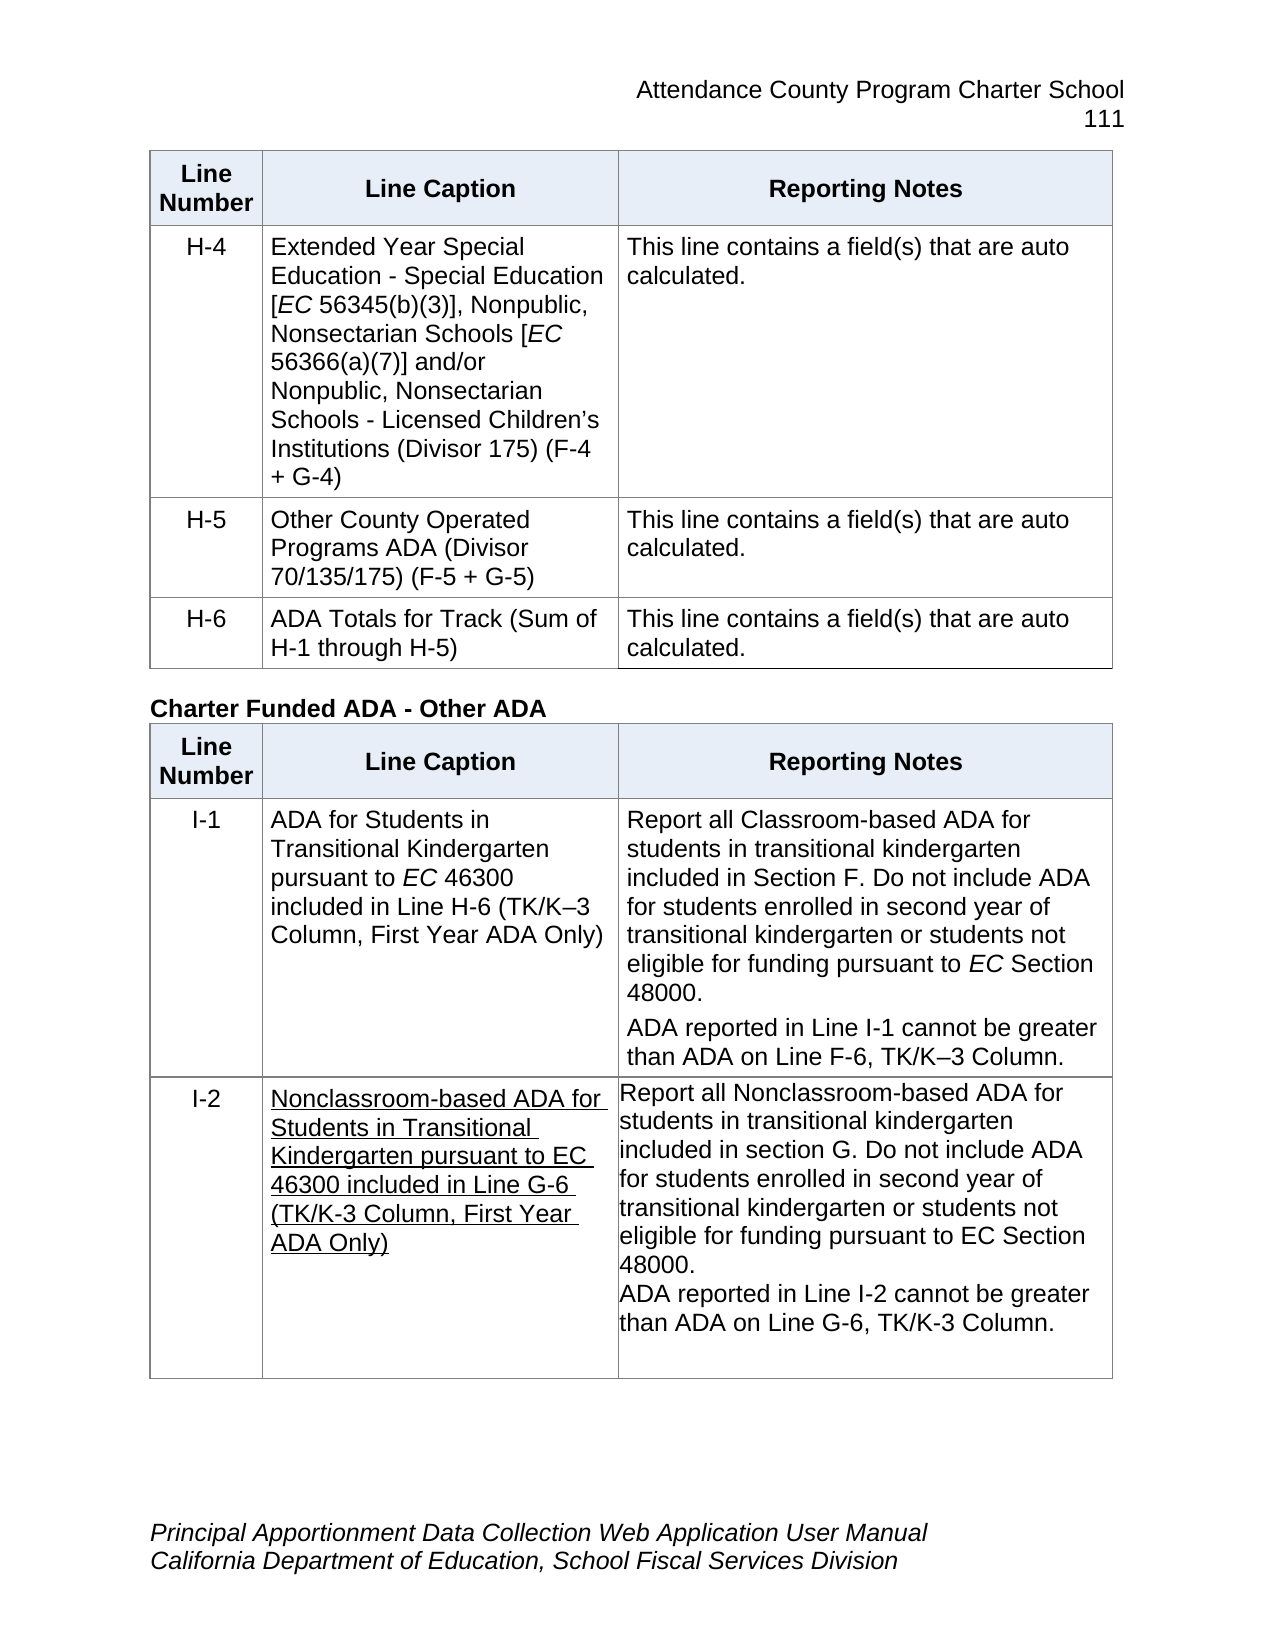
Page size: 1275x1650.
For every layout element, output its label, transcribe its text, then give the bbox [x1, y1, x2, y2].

table_cell H-4 [151, 226, 262, 497]
subtitle Charter Funded ADA - Other ADA [150, 694, 1125, 723]
table_header Reporting Notes [619, 151, 1112, 225]
table_cell This line contains a field(s) that are auto calculated. [619, 498, 1112, 597]
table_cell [619, 226, 1112, 497]
table_cell Report all Classroom-based ADA for students in transitional kindergarten included in Section F. Do not include ADA for students enrolled in second year of transitional kindergarten or students not eligible for funding pursuant to EC Section 48000. ADA reported in Line I-1 cannot be greater than ADA on Line F-6, TK/K–3 Column. [619, 799, 1112, 1076]
table_header Line Caption [263, 724, 618, 798]
table_cell H-5 [151, 498, 262, 597]
table_header Line Caption [263, 151, 618, 225]
table_cell ADA for Students in Transitional Kindergarten pursuant to EC 46300 included in Line H-6 (TK/K–3 Column, First Year ADA Only) [263, 799, 618, 1076]
table_cell H-6 [151, 598, 262, 668]
table_cell ADA Totals for Track (Sum of H-1 through H-5) [263, 598, 618, 668]
table_cell Nonclassroom-based ADA for Students in Transitional Kindergarten pursuant to EC 46300 included in Line G-6 (TK/K-3 Column, First Year ADA Only) [263, 1078, 618, 1377]
table_cell I-1 [151, 799, 262, 1076]
table_header Reporting Notes [619, 724, 1112, 798]
table_cell Other County Operated Programs ADA (Divisor 70/135/175) (F-5 + G-5) [263, 498, 618, 597]
table_header Line Number [151, 724, 262, 798]
table_cell Report all Nonclassroom-based ADA for students in transitional kindergarten included in section G. Do not include ADA for students enrolled in second year of transitional kindergarten or students not eligible for funding pursuant to EC Section 48000. ADA reported in Line I-2 cannot be greater than ADA on Line G-6, TK/K-3 Column. [619, 1078, 1112, 1377]
table_cell This line contains a field(s) that are auto calculated. [619, 598, 1112, 668]
table_header Line Number [151, 151, 262, 225]
table_cell Extended Year Special Education - Special Education [EC 56345(b)(3)], Nonpublic, Nonsectarian Schools [EC 56366(a)(7)] and/or Nonpublic, Nonsectarian Schools - Licensed Children’s Institutions (Divisor 175) (F-4 + G-4) [263, 226, 618, 497]
table_cell I-2 [151, 1078, 262, 1377]
